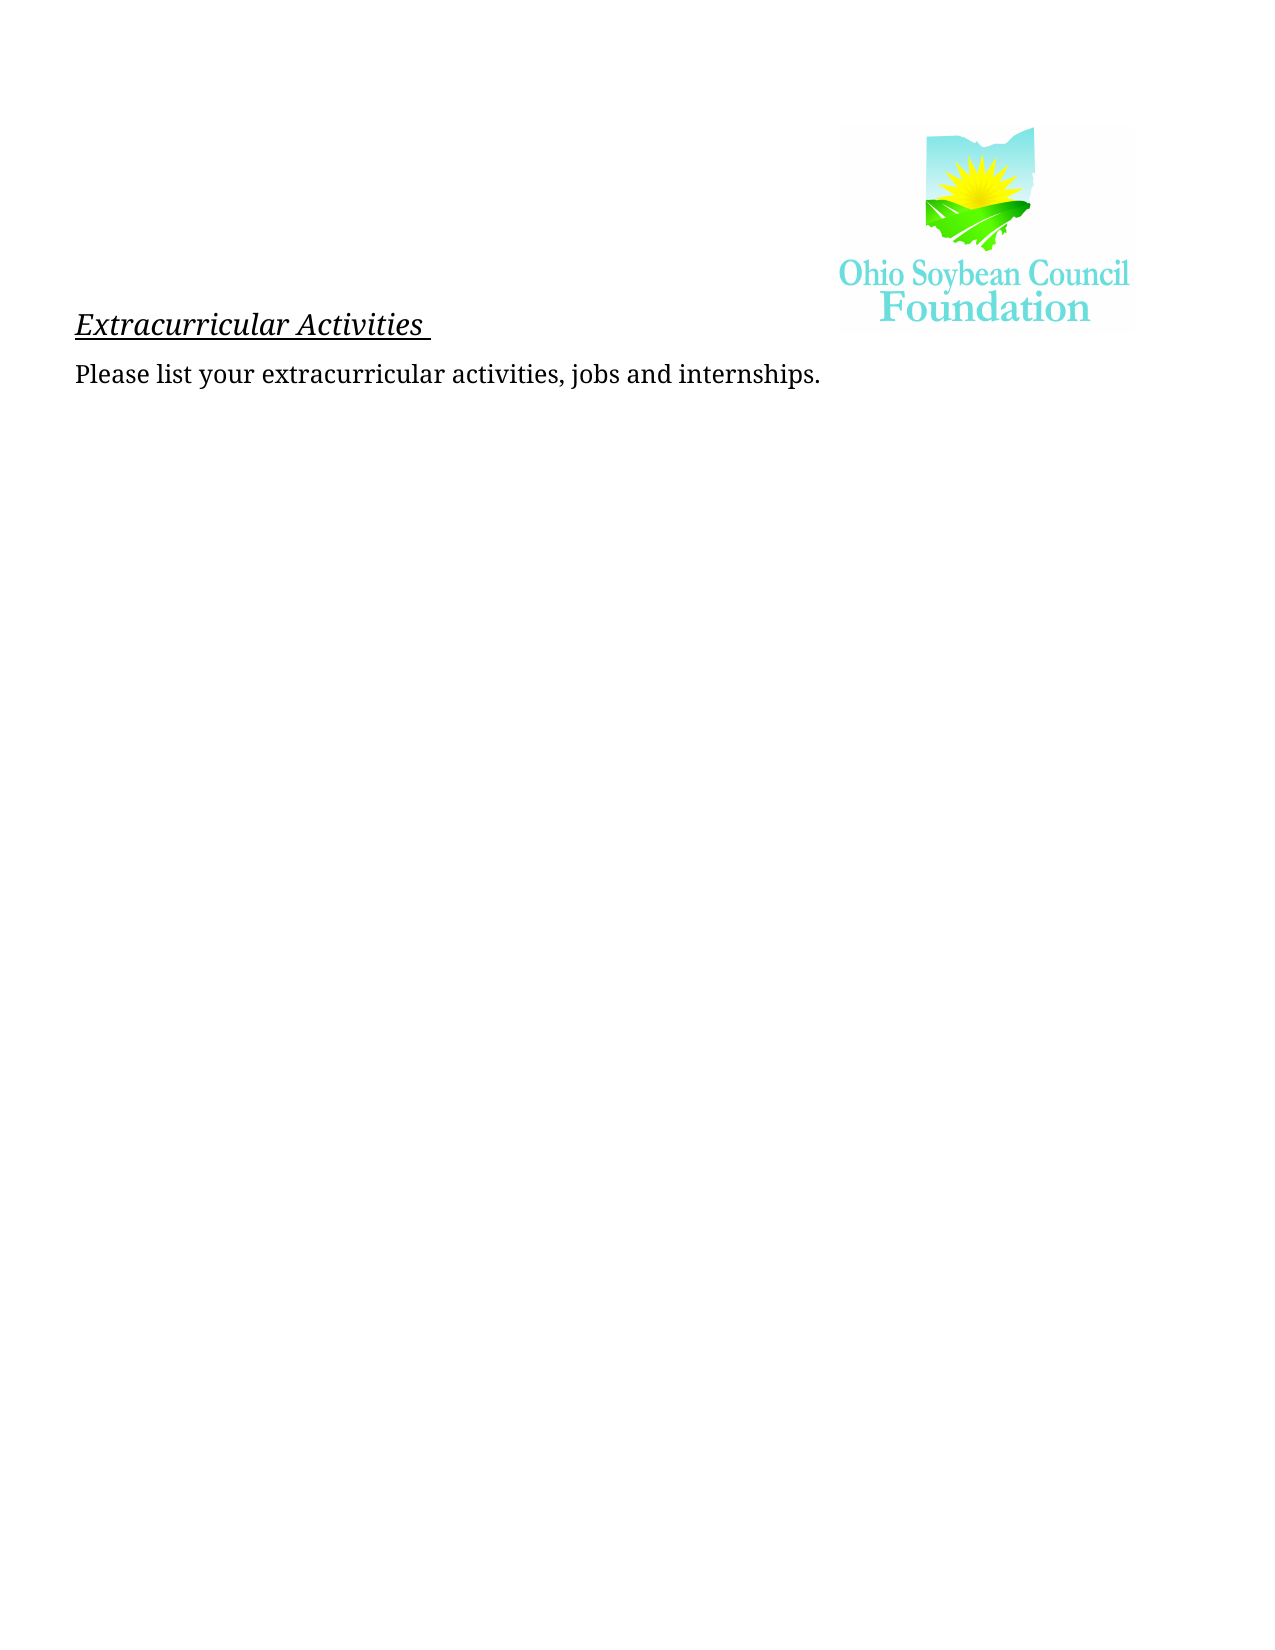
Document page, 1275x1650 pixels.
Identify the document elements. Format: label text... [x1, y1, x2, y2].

text Please list your extracurricular activities, jobs and internships. [75, 357, 1200, 391]
text Extracurricular Activities [75, 305, 1200, 344]
picture [838, 126, 1135, 333]
